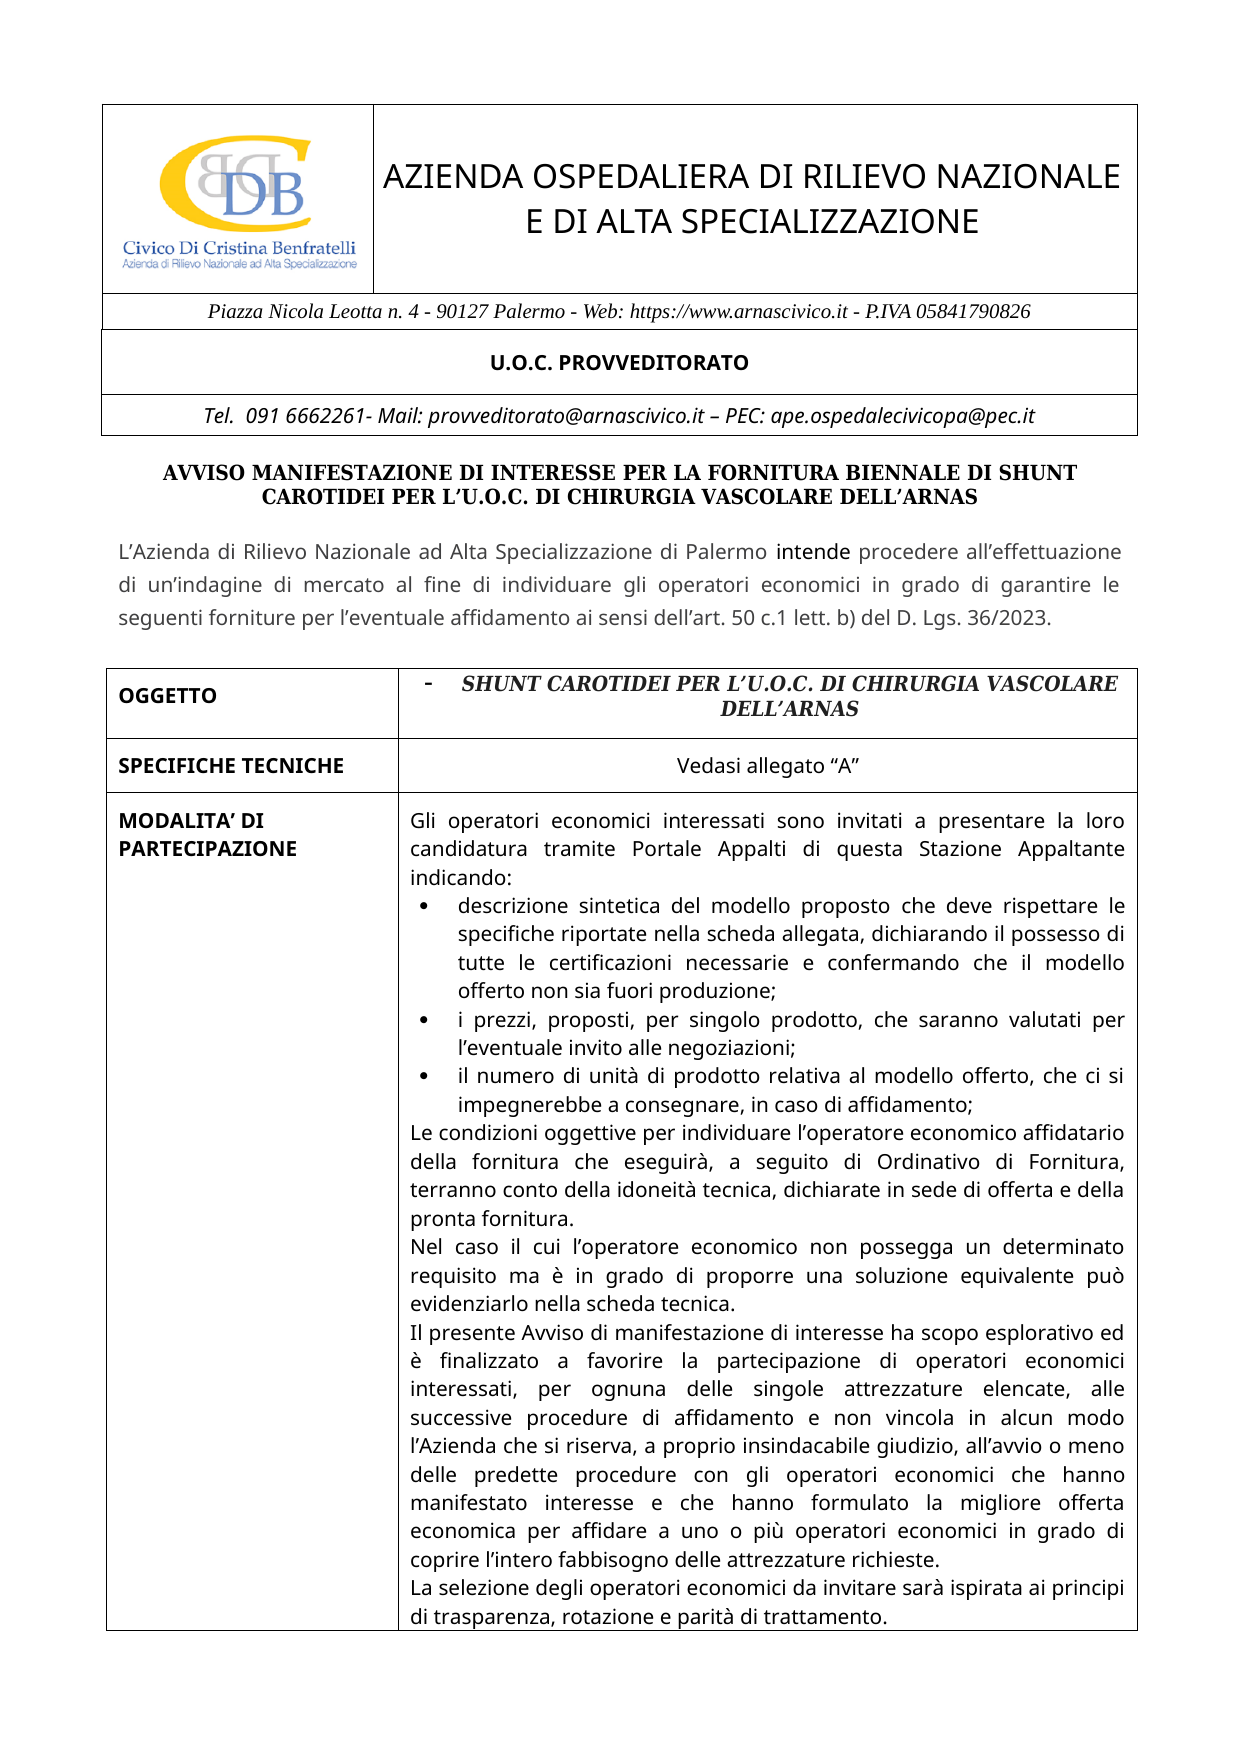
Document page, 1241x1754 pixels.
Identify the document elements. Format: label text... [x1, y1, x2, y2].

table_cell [107, 793, 398, 1630]
text L’Azienda di Rilievo Nazionale ad Alta Specializzazione di Palermo intende procedere all’effettuazione di un’indagine di mercato al fine di individuare gli operatori economici in grado di garantire le seguenti forniture per l’eventuale affidamento ai sensi dell’art. 50 c.1 lett. b) del D. Lgs. 36/2023. [118, 537, 1122, 631]
table_header [103, 105, 373, 292]
table_cell Vedasi allegato “A” [399, 739, 1137, 792]
table_cell SPECIFICHE TECNICHE [107, 739, 398, 792]
table_header AZIENDA OSPEDALIERA DI RILIEVO NAZIONALE E DI ALTA SPECIALIZZAZIONE [374, 105, 1137, 292]
picture [108, 122, 368, 276]
text AVVISO MANIFESTAZIONE DI INTERESSE PER LA FORNITURA BIENNALE DI SHUNT CAROTIDEI PER L’U.O.C. DI CHIRURGIA VASCOLARE DELL’ARNAS [118, 461, 1122, 509]
table_header SHUNT CAROTIDEI PER L’U.O.C. DI CHIRURGIA VASCOLARE DELL’ARNAS [399, 669, 1137, 738]
table_cell U.O.C. PROVVEDITORATO [102, 330, 1137, 394]
table_header OGGETTO [107, 669, 398, 738]
table_cell Tel. 091 6662261- Mail: provveditorato@arnascivico.it – PEC: ape.ospedalecivicopa@pec.it [102, 395, 1137, 435]
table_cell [399, 793, 1137, 1630]
table_cell Piazza Nicola Leotta n. 4 - 90127 Palermo - Web: https://www.arnascivico.it - P.IVA 05841790826 [103, 294, 1137, 328]
